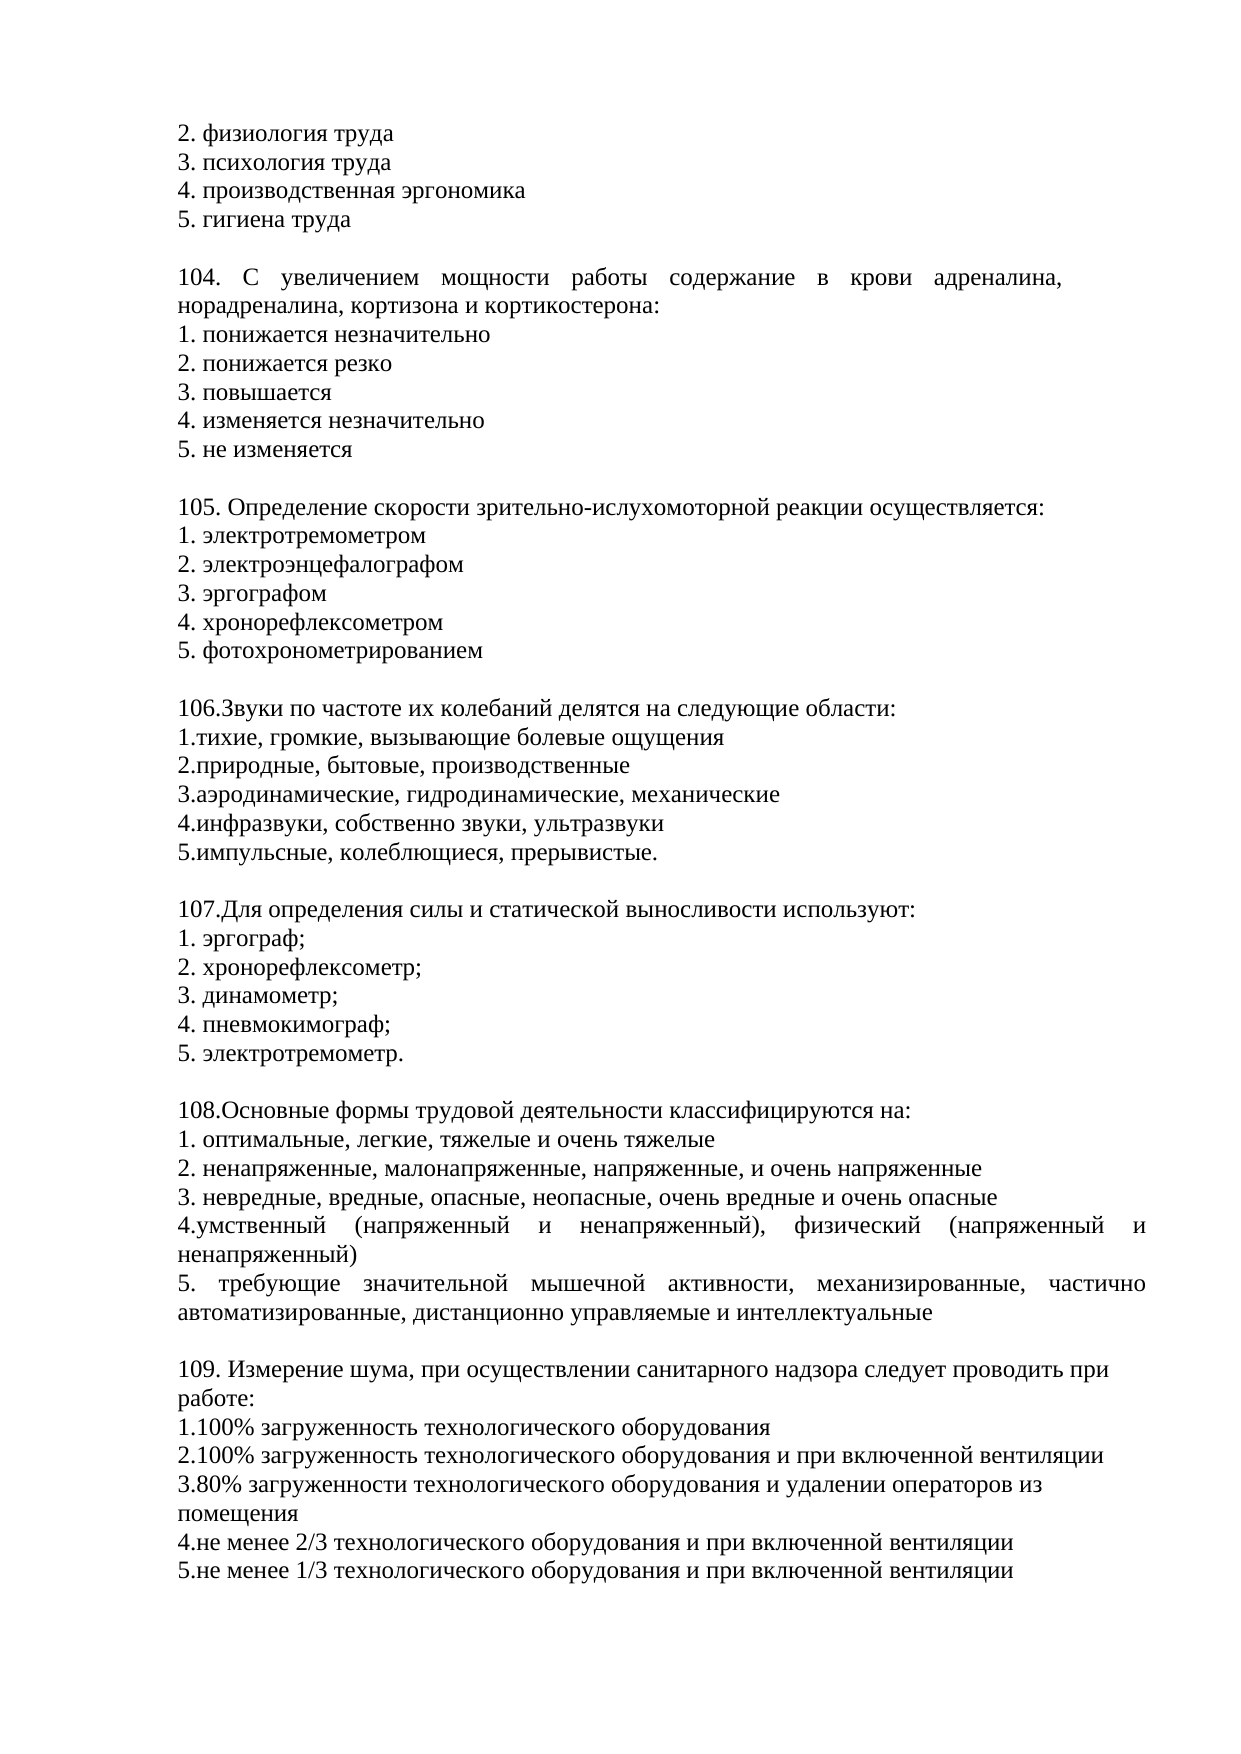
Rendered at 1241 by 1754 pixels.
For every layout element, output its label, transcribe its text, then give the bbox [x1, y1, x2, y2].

text 3. повышается [177, 377, 1063, 406]
text 2.100% загруженность технологического оборудования и при включенной вентиляции [177, 1441, 1152, 1469]
text 1. оптимальные, легкие, тяжелые и очень тяжелые [177, 1124, 1147, 1153]
text 105. Определение скорости зрительно-ислухомоторной реакции осуществляется: [177, 492, 1063, 521]
text 4. производственная эргономика [177, 176, 1063, 204]
text 3. динамометр; [177, 981, 1063, 1009]
text 2. хронорефлексометр; [177, 952, 1063, 981]
text 104. С увеличением мощности работы содержание в крови адреналина, норадреналина, кортизона и кортикостерона: [177, 262, 1063, 319]
text 5. требующие значительной мышечной активности, механизированные, частично автоматизированные, дистанционно управляемые и интеллектуальные [177, 1268, 1147, 1326]
text 2.природные, бытовые, производственные [177, 751, 1063, 779]
text 107.Для определения силы и статической выносливости используют: [177, 894, 1063, 923]
text 4.инфразвуки, собственно звуки, ультразвуки [177, 808, 1063, 837]
text 3.80% загруженности технологического оборудования и удалении операторов из помещения [177, 1469, 1152, 1527]
text 2. ненапряженные, малонапряженные, напряженные, и очень напряженные [177, 1153, 1147, 1182]
text 5.не менее 1/3 технологического оборудования и при включенной вентиляции [177, 1556, 1152, 1584]
text 3. невредные, вредные, опасные, неопасные, очень вредные и очень опасные [177, 1182, 1147, 1211]
text 2. понижается резко [177, 348, 1063, 377]
text 1.100% загруженность технологического оборудования [177, 1412, 1152, 1441]
text 4. хронорефлексометром [177, 607, 1063, 636]
text 108.Основные формы трудовой деятельности классифицируются на: [177, 1096, 1147, 1124]
text 4.не менее 2/3 технологического оборудования и при включенной вентиляции [177, 1527, 1152, 1556]
text 2. физиология труда [177, 118, 1063, 147]
text 109. Измерение шума, при осуществлении санитарного надзора следует проводить при работе: [177, 1354, 1152, 1412]
text 1. эргограф; [177, 923, 1063, 952]
text 5.импульсные, колеблющиеся, прерывистые. [177, 837, 1063, 866]
text 1.тихие, громкие, вызывающие болевые ощущения [177, 722, 1063, 751]
text 3. психология труда [177, 147, 1063, 176]
text 5. не изменяется [177, 434, 1063, 463]
text 4. пневмокимограф; [177, 1009, 1063, 1038]
text 1. электротремометром [177, 521, 1063, 549]
text 2. электроэнцефалографом [177, 549, 1063, 578]
text 5. электротремометр. [177, 1038, 1063, 1067]
text 4.умственный (напряженный и ненапряженный), физический (напряженный и ненапряженный) [177, 1211, 1147, 1268]
text 106.Звуки по частоте их колебаний делятся на следующие области: [177, 693, 1063, 722]
text 3.аэродинамические, гидродинамические, механические [177, 779, 1063, 808]
text 3. эргографом [177, 578, 1063, 607]
text 4. изменяется незначительно [177, 406, 1063, 434]
text 5. фотохронометрированием [177, 636, 1063, 664]
text 5. гигиена труда [177, 204, 1063, 233]
text 1. понижается незначительно [177, 319, 1063, 348]
